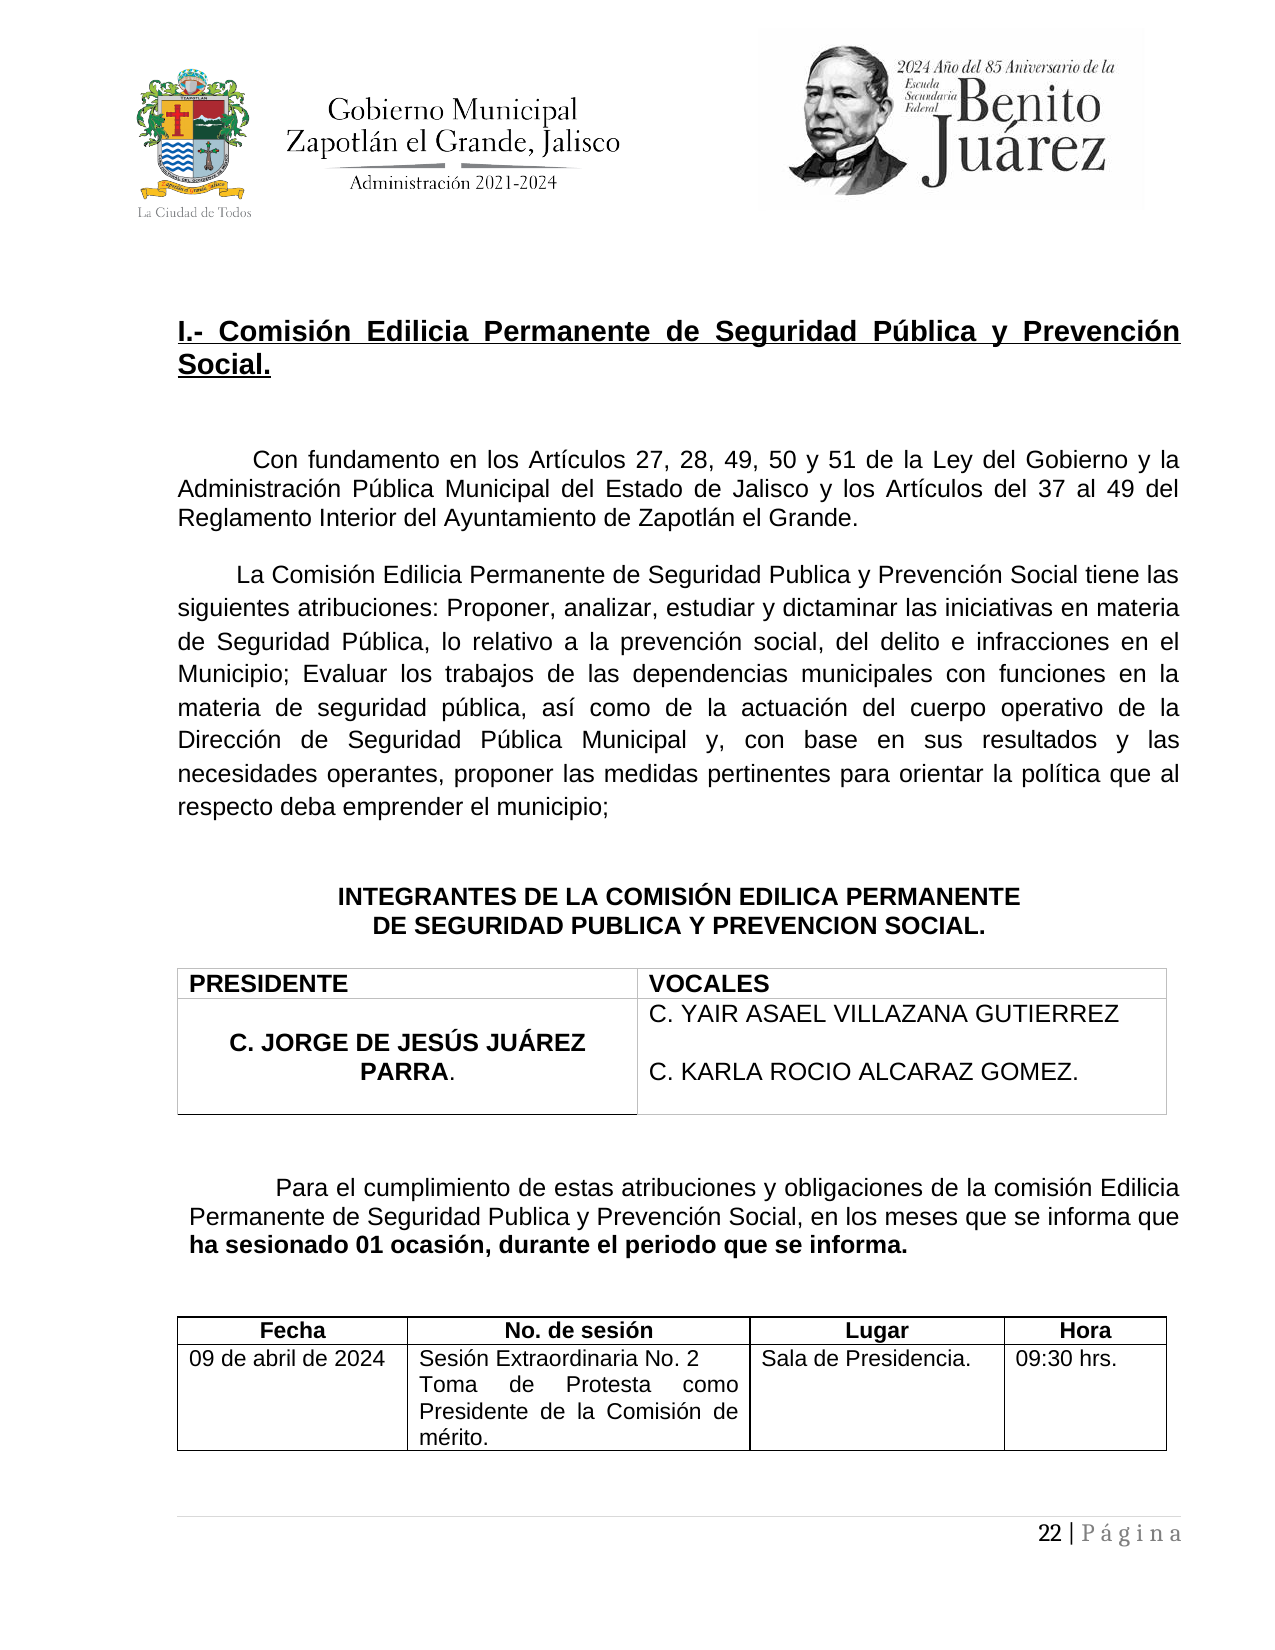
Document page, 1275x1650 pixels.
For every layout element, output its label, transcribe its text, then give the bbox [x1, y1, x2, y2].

text I.- Comisión Edilicia Permanente de Seguridad Pública y Prevención Social. [177, 344, 1181, 381]
table_header Hora [1005, 1318, 1166, 1344]
table_cell 09:30 hrs. [1005, 1345, 1166, 1450]
text DE SEGURIDAD PUBLICA Y PREVENCION SOCIAL. [177, 911, 1181, 939]
table_cell C. YAIR ASAEL VILLAZANA GUTIERREZ C. KARLA ROCIO ALCARAZ GOMEZ. [638, 999, 1166, 1114]
table_cell Sesión Extraordinaria No. 2 Toma de Protesta como Presidente de la Comisión de mérito. [408, 1345, 749, 1450]
table_header VOCALES [638, 969, 1166, 998]
text La Comisión Edilicia Permanente de Seguridad Publica y Prevención Social tiene las siguientes atribuciones: Proponer, analizar, estudiar y dictaminar las iniciativas en materia de Seguridad Pública, lo relativo a la prevención social, del delito e infracciones en el Municipio; Evaluar los trabajos de las dependencias municipales con funciones en la materia de seguridad pública, así como de la actuación del cuerpo operativo de la Dirección de Seguridad Pública Municipal y, con base en sus resultados y las necesidades operantes, proponer las medidas pertinentes para orientar la política que al respecto deba emprender el municipio; [177, 560, 1181, 820]
table_header PRESIDENTE [178, 969, 637, 998]
text I.- Comisión Edilicia Permanente de Seguridad Pública y Prevención Social. [177, 313, 1181, 343]
table_header No. de sesión [408, 1318, 749, 1344]
picture [68, 0, 1275, 1650]
text INTEGRANTES DE LA COMISIÓN EDILICA PERMANENTE [177, 882, 1181, 911]
table_cell Sala de Presidencia. [751, 1345, 1004, 1450]
table_header Lugar [751, 1318, 1004, 1344]
text Con fundamento en los Artículos 27, 28, 49, 50 y 51 de la Ley del Gobierno y la Administración Pública Municipal del Estado de Jalisco y los Artículos del 37 al 49 del Reglamento Interior del Ayuntamiento de Zapotlán el Grande. [177, 445, 1181, 532]
text Para el cumplimiento de estas atribuciones y obligaciones de la comisión Edilicia Permanente de Seguridad Publica y Prevención Social, en los meses que se informa que ha sesionado 01 ocasión, durante el periodo que se informa. [189, 1173, 1181, 1259]
table_header Fecha [178, 1318, 407, 1344]
table_cell 09 de abril de 2024 [178, 1345, 407, 1450]
table_cell C. JORGE DE JESÚS JUÁREZ PARRA. [178, 999, 637, 1114]
